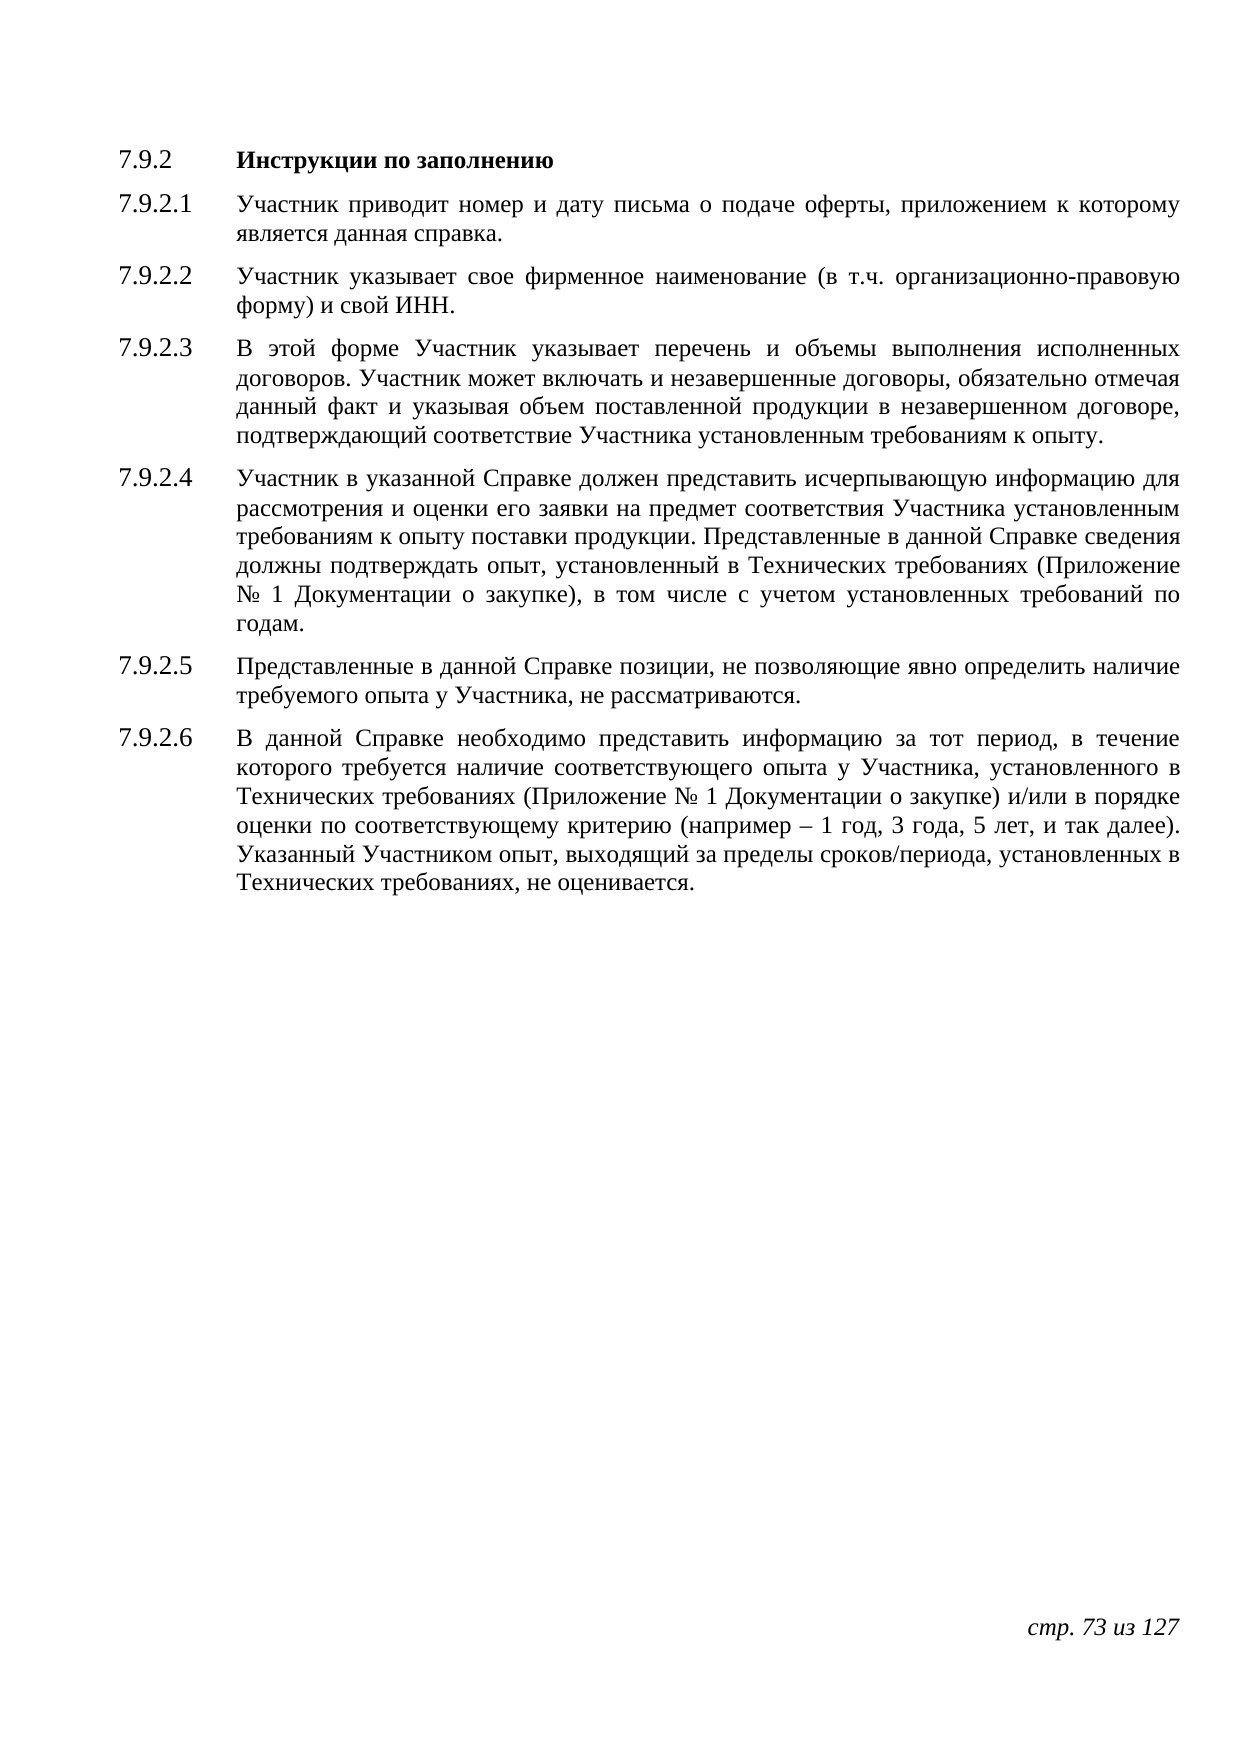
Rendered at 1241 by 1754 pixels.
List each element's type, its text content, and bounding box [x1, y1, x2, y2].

text Участник в указанной Справке должен представить исчерпывающую информацию для рассмотрения и оценки его заявки на предмет соответствия Участника установленным требованиям к опыту поставки продукции. Представленные в данной Справке сведения должны подтверждать опыт, установленный в Технических требованиях (Приложение № 1 Документации о закупке), в том числе с учетом установленных требований по годам. [118, 461, 1181, 636]
text Участник указывает свое фирменное наименование (в т.ч. организационно-правовую форму) и свой ИНН. [118, 259, 1181, 319]
text Инструкции по заполнению [118, 143, 1181, 174]
text Участник приводит номер и дату письма о подаче оферты, приложением к которому является данная справка. [118, 187, 1181, 247]
text В этой форме Участник указывает перечень и объемы выполнения исполненных договоров. Участник может включать и незавершенные договоры, обязательно отмечая данный факт и указывая объем поставленной продукции в незавершенном договоре, подтверждающий соответствие Участника установленным требованиям к опыту. [118, 332, 1181, 449]
text Представленные в данной Справке позиции, не позволяющие явно определить наличие требуемого опыта у Участника, не рассматриваются. [118, 649, 1181, 709]
text В данной Справке необходимо представить информацию за тот период, в течение которого требуется наличие соответствующего опыта у Участника, установленного в Технических требованиях (Приложение № 1 Документации о закупке) и/или в порядке оценки по соответствующему критерию (например – 1 год, 3 года, 5 лет, и так далее). Указанный Участником опыт, выходящий за пределы сроков/периода, установленных в Технических требованиях, не оценивается. [118, 721, 1181, 896]
